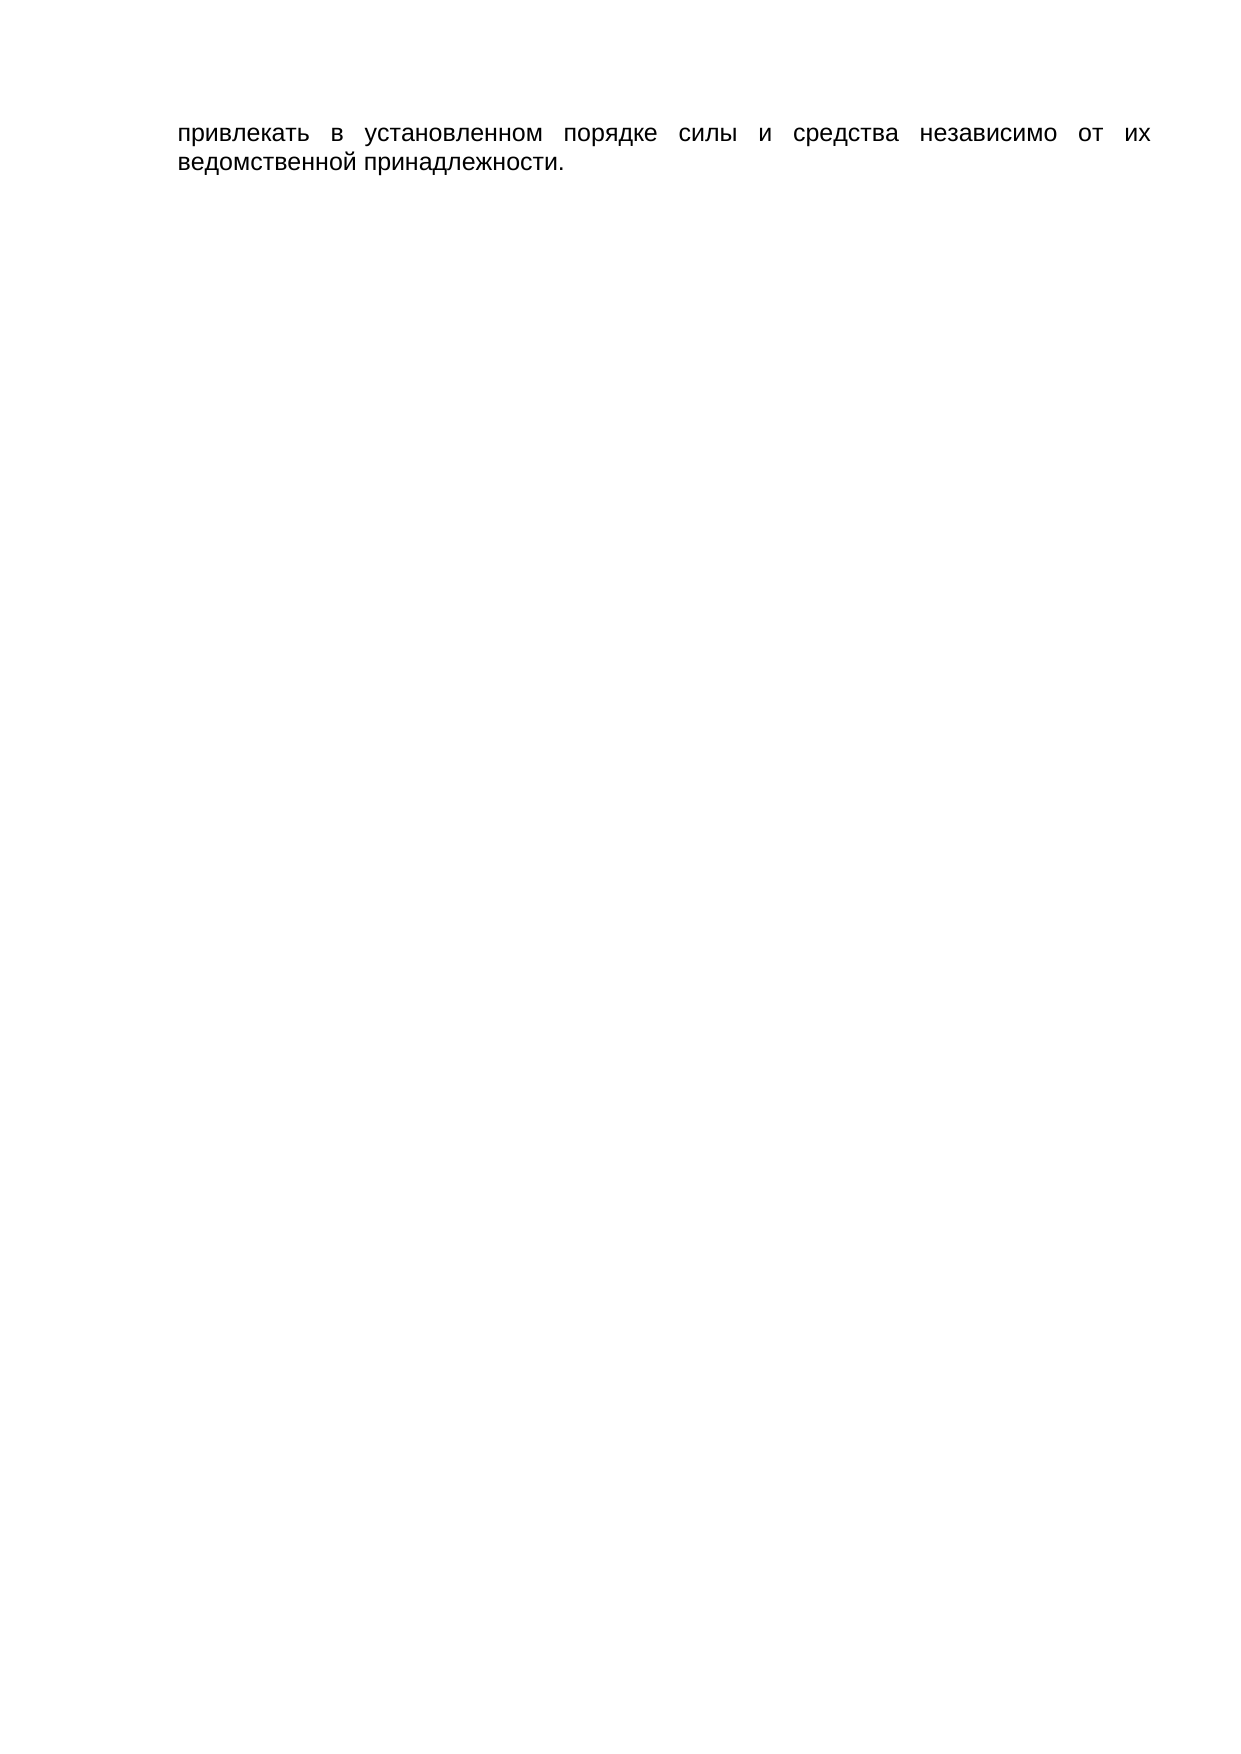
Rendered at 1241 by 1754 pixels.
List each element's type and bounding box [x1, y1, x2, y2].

text [177, 118, 1152, 176]
